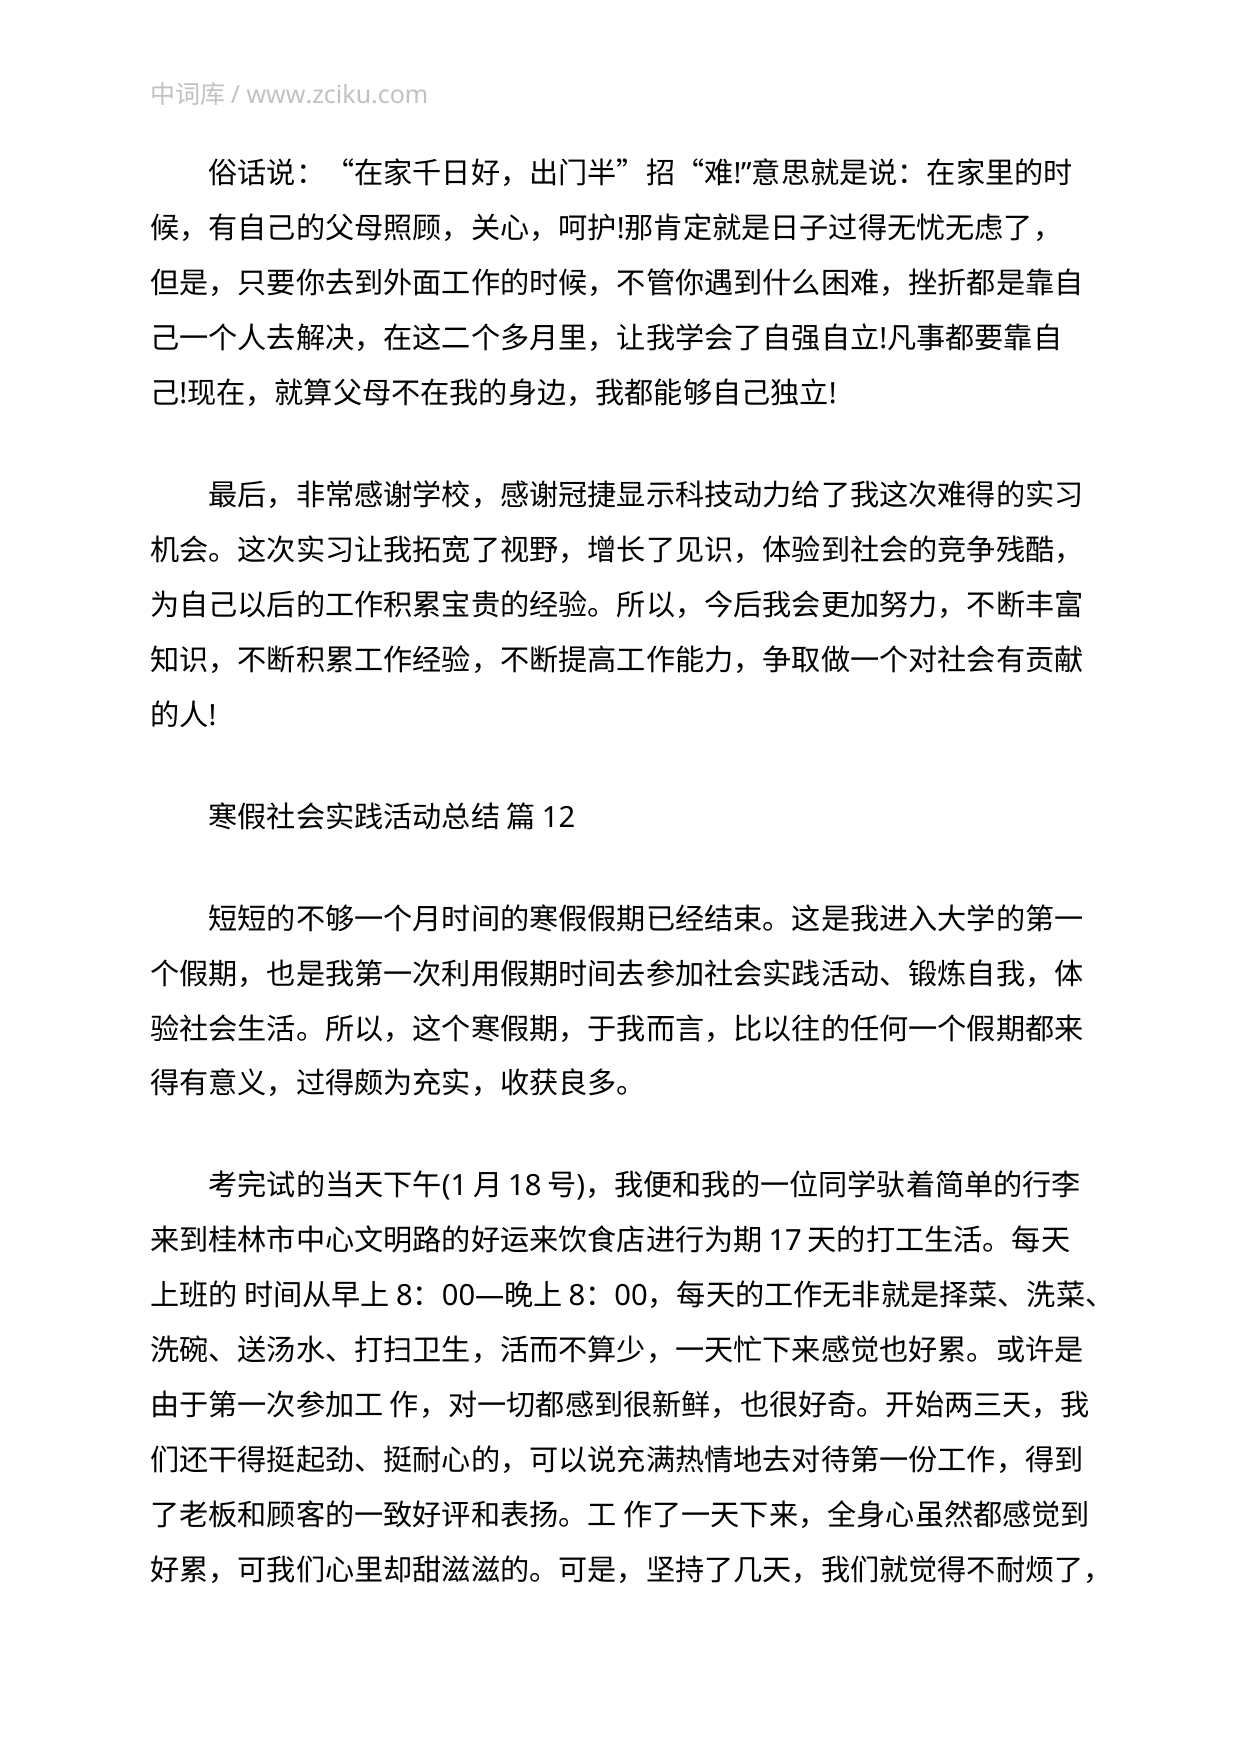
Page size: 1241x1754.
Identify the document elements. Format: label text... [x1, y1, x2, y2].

text 短短的不够一个月时间的寒假假期已经结束。这是我进入大学的第一个假期，也是我第一次利用假期时间去参加社会实践活动、锻炼自我，体验社会生活。所以，这个寒假期，于我而言，比以往的任何一个假期都来得有意义，过得颇为充实，收获良多。 [150, 895, 1090, 1102]
text 寒假社会实践活动总结 篇12 [150, 793, 1090, 836]
text 俗话说：“在家千日好，出门半”招“难!”意思就是说：在家里的时候，有自己的父母照顾，关心，呵护!那肯定就是日子过得无忧无虑了，但是，只要你去到外面工作的时候，不管你遇到什么困难，挫折都是靠自己一个人去解决，在这二个多月里，让我学会了自强自立!凡事都要靠自己!现在，就算父母不在我的身边，我都能够自己独立! [150, 150, 1090, 412]
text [150, 1162, 1090, 1589]
text 最后，非常感谢学校，感谢冠捷显示科技动力给了我这次难得的实习机会。这次实习让我拓宽了视野，增长了见识，体验到社会的竞争残酷，为自己以后的工作积累宝贵的经验。所以，今后我会更加努力，不断丰富知识，不断积累工作经验，不断提高工作能力，争取做一个对社会有贡献的人! [150, 472, 1090, 734]
